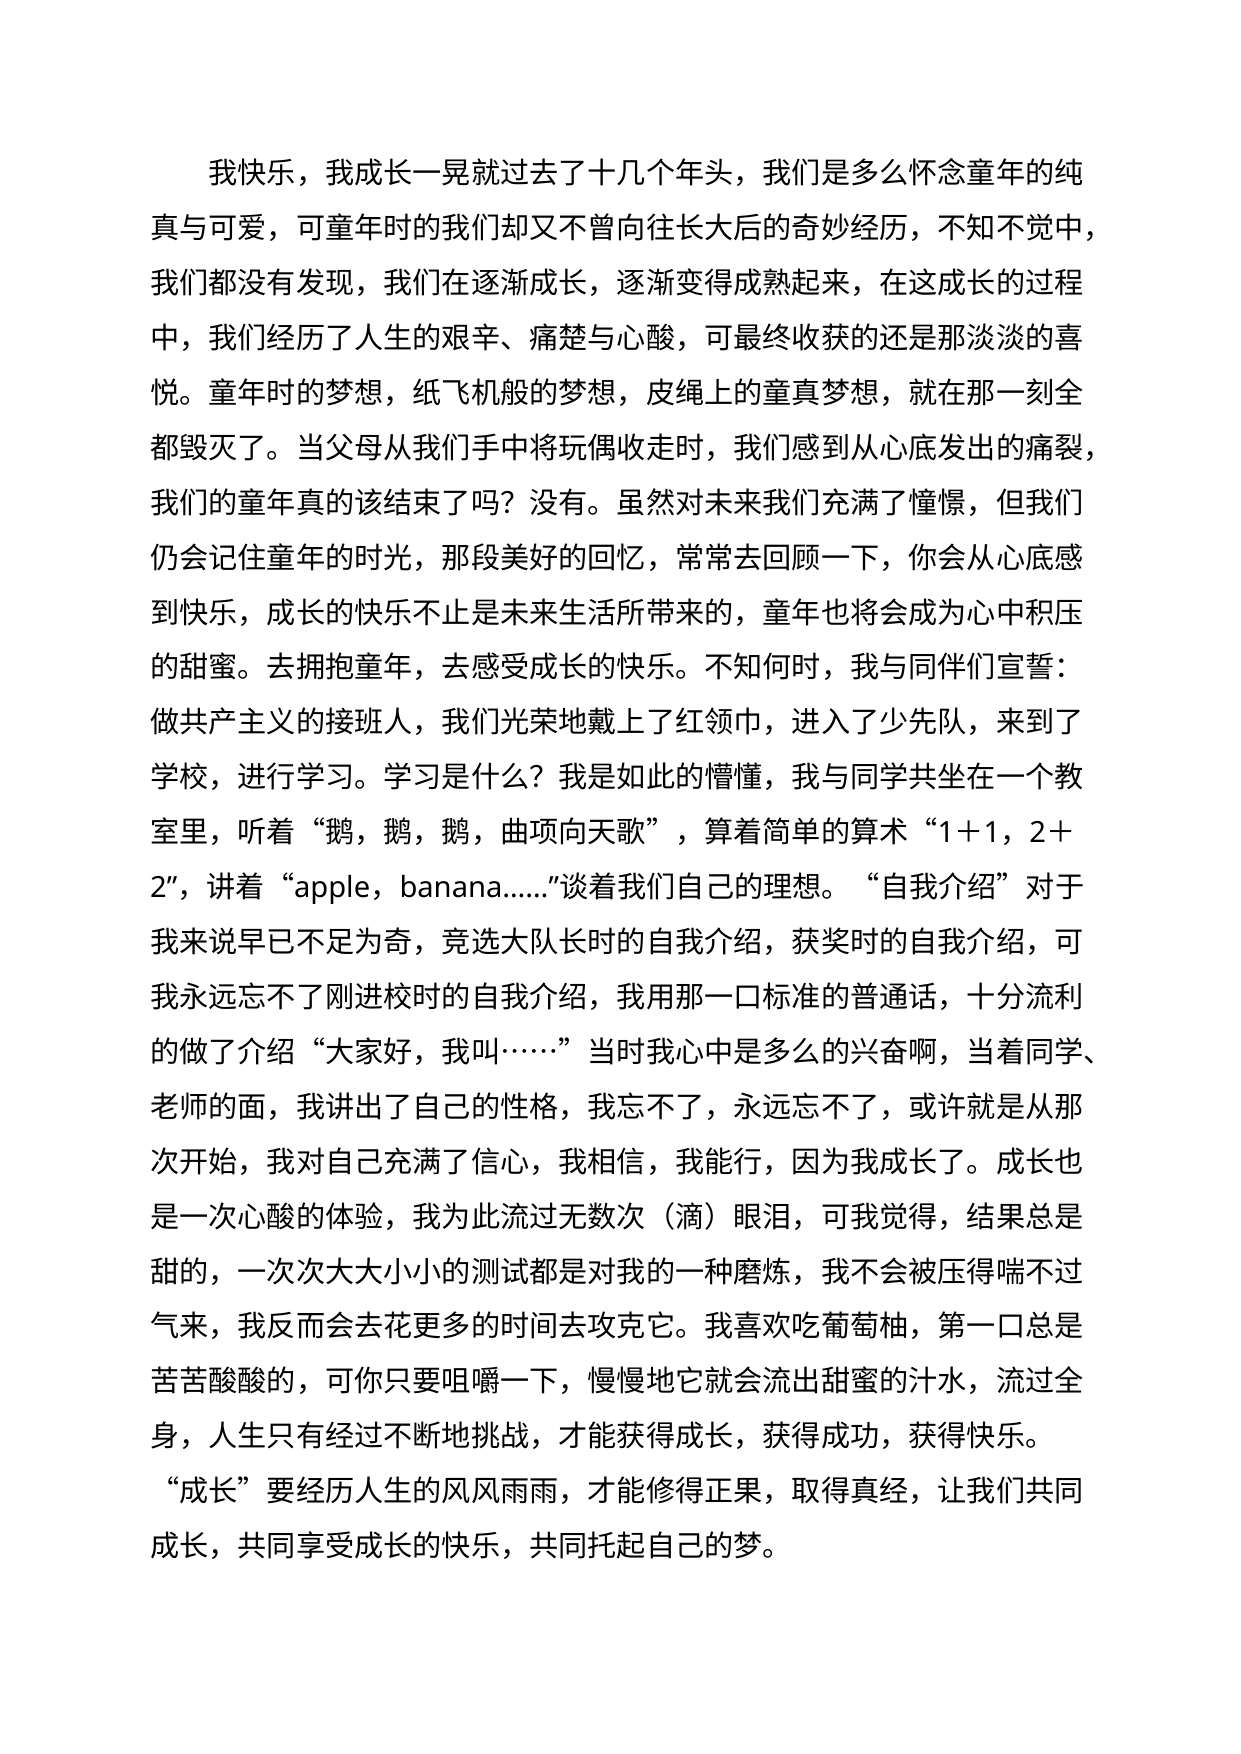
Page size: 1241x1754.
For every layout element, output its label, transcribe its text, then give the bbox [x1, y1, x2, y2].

text 我快乐，我成长一晃就过去了十几个年头，我们是多么怀念童年的纯真与可爱，可童年时的我们却又不曾向往长大后的奇妙经历，不知不觉中，我们都没有发现，我们在逐渐成长，逐渐变得成熟起来，在这成长的过程中，我们经历了人生的艰辛、痛楚与心酸，可最终收获的还是那淡淡的喜悦。童年时的梦想，纸飞机般的梦想，皮绳上的童真梦想，就在那一刻全都毁灭了。当父母从我们手中将玩偶收走时，我们感到从心底发出的痛裂，我们的童年真的该结束了吗？没有。虽然对未来我们充满了憧憬，但我们仍会记住童年的时光，那段美好的回忆，常常去回顾一下，你会从心底感到快乐，成长的快乐不止是未来生活所带来的，童年也将会成为心中积压的甜蜜。去拥抱童年，去感受成长的快乐。不知何时，我与同伴们宣誓：做共产主义的接班人，我们光荣地戴上了红领巾，进入了少先队，来到了学校，进行学习。学习是什么？我是如此的懵懂，我与同学共坐在一个教室里，听着“鹅，鹅，鹅，曲项向天歌”，算着简单的算术“1＋1，2＋2”，讲着“apple，banana……”谈着我们自己的理想。“自我介绍”对于我来说早已不足为奇，竞选大队长时的自我介绍，获奖时的自我介绍，可我永远忘不了刚进校时的自我介绍，我用那一口标准的普通话，十分流利的做了介绍“大家好，我叫……”当时我心中是多么的兴奋啊，当着同学、老师的面，我讲出了自己的性格，我忘不了，永远忘不了，或许就是从那次开始，我对自己充满了信心，我相信，我能行，因为我成长了。成长也是一次心酸的体验，我为此流过无数次（滴）眼泪，可我觉得，结果总是甜的，一次次大大小小的测试都是对我的一种磨炼，我不会被压得喘不过气来，我反而会去花更多的时间去攻克它。我喜欢吃葡萄柚，第一口总是苦苦酸酸的，可你只要咀嚼一下，慢慢地它就会流出甜蜜的汁水，流过全身，人生只有经过不断地挑战，才能获得成长，获得成功，获得快乐。“成长”要经历人生的风风雨雨，才能修得正果，取得真经，让我们共同成长，共同享受成长的快乐，共同托起自己的梦。 [150, 150, 1090, 1565]
